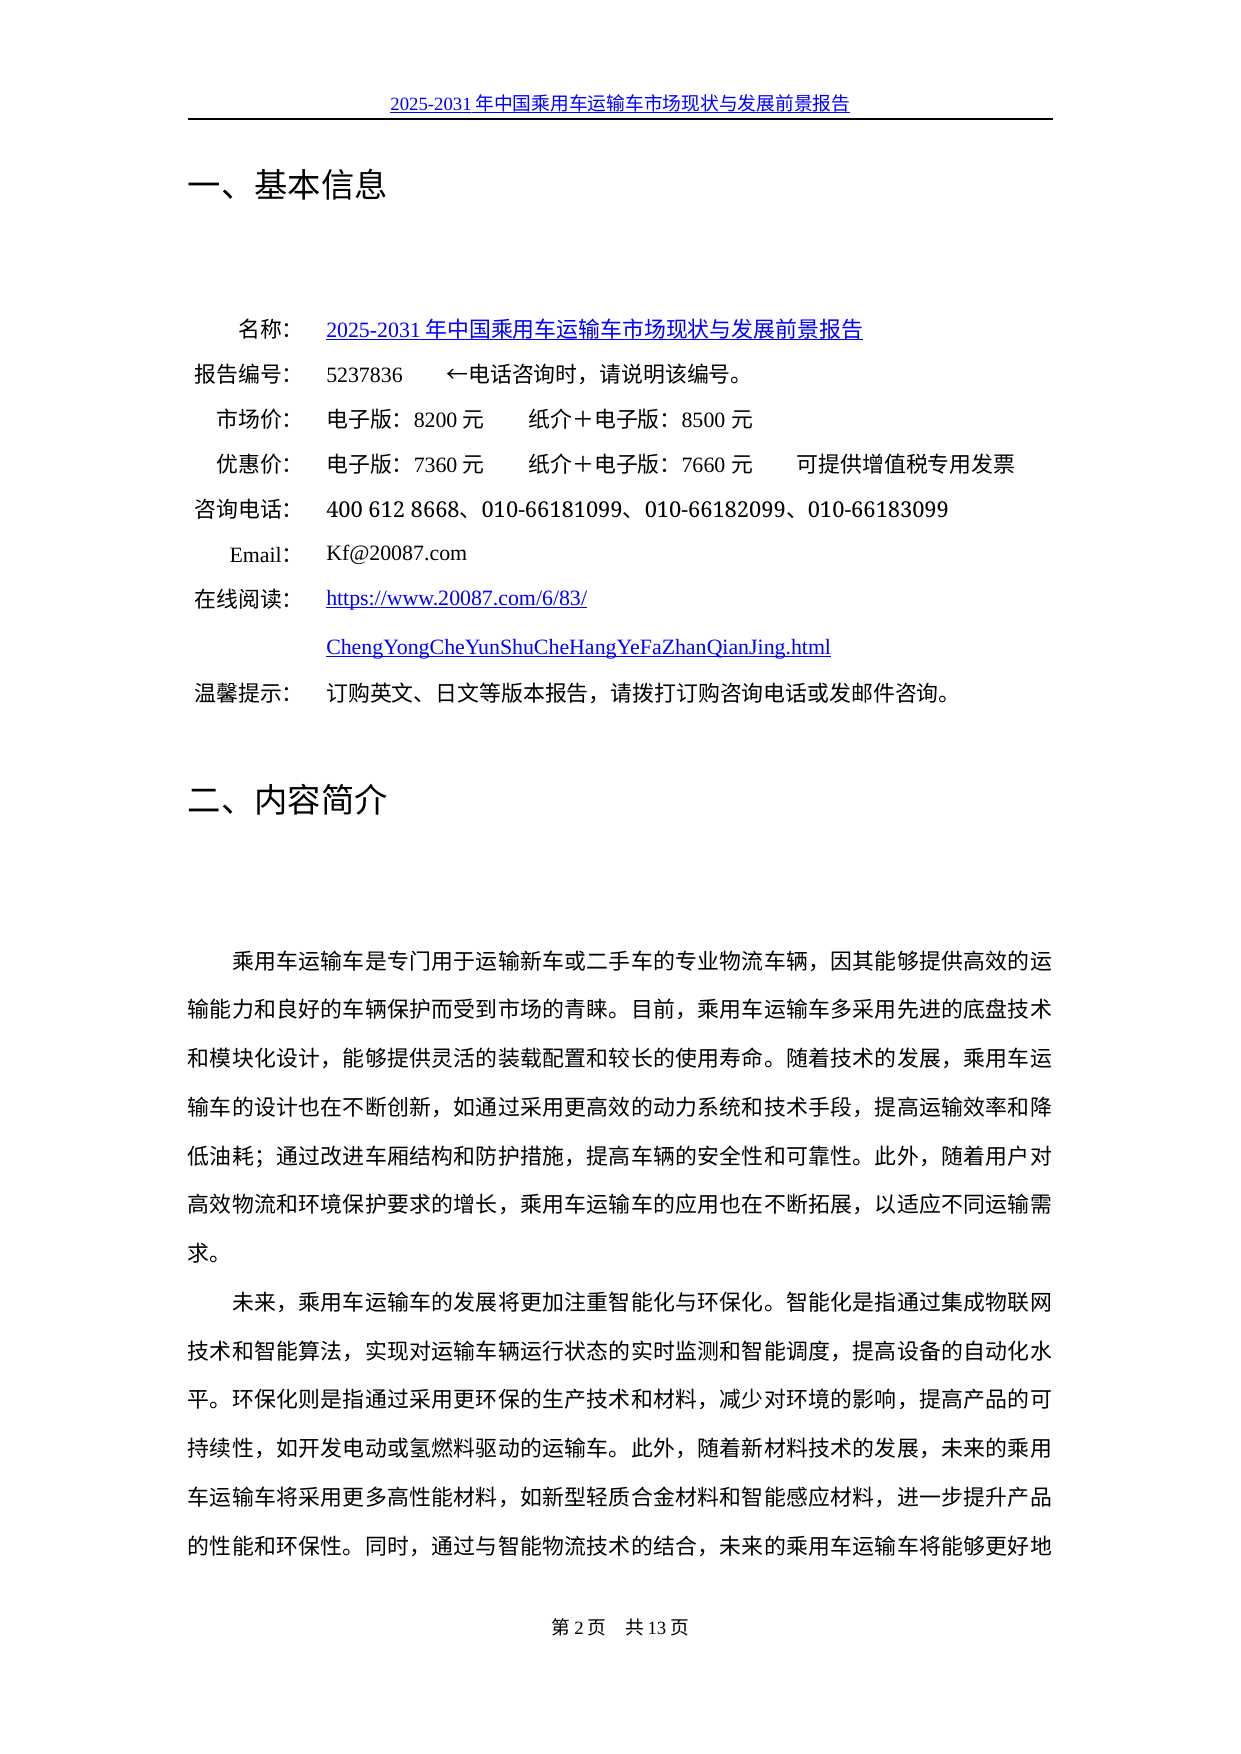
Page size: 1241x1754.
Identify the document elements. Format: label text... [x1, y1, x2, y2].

table_cell 电子版：8200 元 纸介＋电子版：8500 元 [315, 402, 1073, 447]
title 一、基本信息 [187, 150, 1053, 215]
table_cell 5237836 ←电话咨询时，请说明该编号。 [315, 357, 1073, 402]
title 二、内容简介 [187, 766, 1053, 831]
table_cell Email： [167, 537, 315, 582]
table_cell 报告编号： [167, 357, 315, 402]
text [187, 943, 1053, 1561]
table_cell 优惠价： [167, 447, 315, 492]
table_cell 电子版：7360 元 纸介＋电子版：7660 元 可提供增值税专用发票 [315, 447, 1073, 492]
table_cell 咨询电话： [167, 492, 315, 537]
table_cell Kf@20087.com [315, 537, 1073, 582]
table_cell 市场价： [167, 402, 315, 447]
table_cell 订购英文、日文等版本报告，请拨打订购咨询电话或发邮件咨询。 [315, 675, 1073, 720]
table_cell 400 612 8668、010-66181099、010-66182099、010-66183099 [315, 492, 1073, 537]
table_header 名称： [167, 312, 315, 357]
table_header 2025-2031年中国乘用车运输车市场现状与发展前景报告 [315, 312, 1073, 357]
table_cell [315, 582, 1073, 675]
table_cell 在线阅读： [167, 582, 315, 675]
table_cell 温馨提示： [167, 675, 315, 720]
